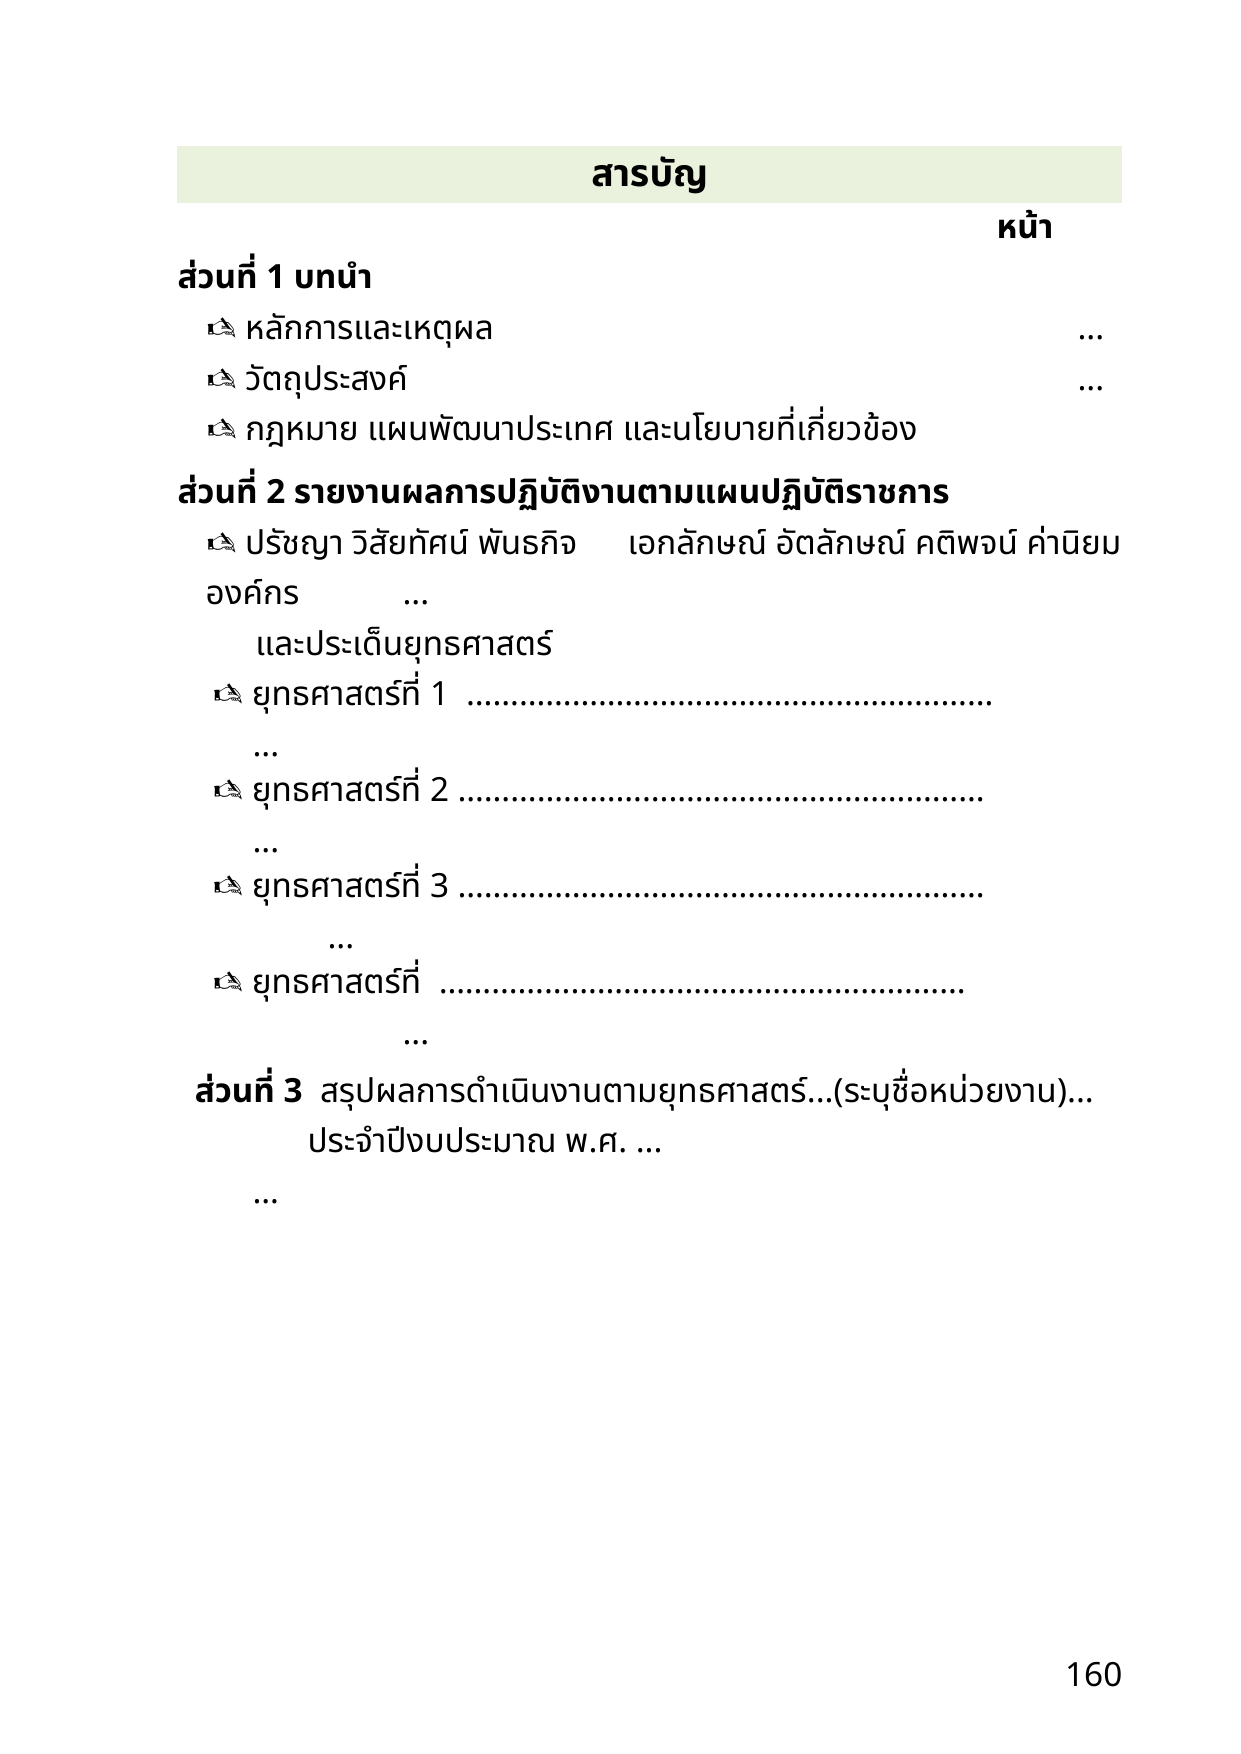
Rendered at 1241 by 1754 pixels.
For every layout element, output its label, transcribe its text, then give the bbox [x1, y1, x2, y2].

text ส่วนที่ 1 บทนำ [177, 253, 1122, 304]
text ยุทธศาสตร์ที่ …………………………………………………… ... [177, 958, 1122, 1054]
text สารบัญ [177, 146, 1122, 203]
text หลักการและเหตุผล ... [205, 304, 1122, 354]
text ประจำปีงบประมาณ พ.ศ. ... … [177, 1117, 1122, 1213]
text หน้า [177, 203, 1122, 253]
text ยุทธศาสตร์ที่ 2 …………………………………………………… ... [177, 766, 1122, 862]
text ส่วนที่ 3 สรุปผลการดำเนินงานตามยุทธศาสตร์...(ระบุชื่อหน่วยงาน)... [177, 1067, 1122, 1117]
text ยุทธศาสตร์ที่ 3 …………………………………………………… ... [177, 862, 1122, 958]
text ส่วนที่ 2 รายงานผลการปฏิบัติงานตามแผนปฏิบัติราชการ [177, 468, 1122, 519]
text และประเด็นยุทธศาสตร์ [177, 620, 1122, 670]
text กฎหมาย แผนพัฒนาประเทศ และนโยบายที่เกี่ยวข้อง [177, 405, 1122, 456]
text วัตถุประสงค์ ... [205, 354, 1122, 405]
text ยุทธศาสตร์ที่ 1 …………………………………………………… ... [177, 670, 1122, 766]
text ปรัชญา วิสัยทัศน์ พันธกิจ เอกลักษณ์ อัตลักษณ์ คติพจน์ ค่านิยมองค์กร ... [205, 519, 1122, 620]
